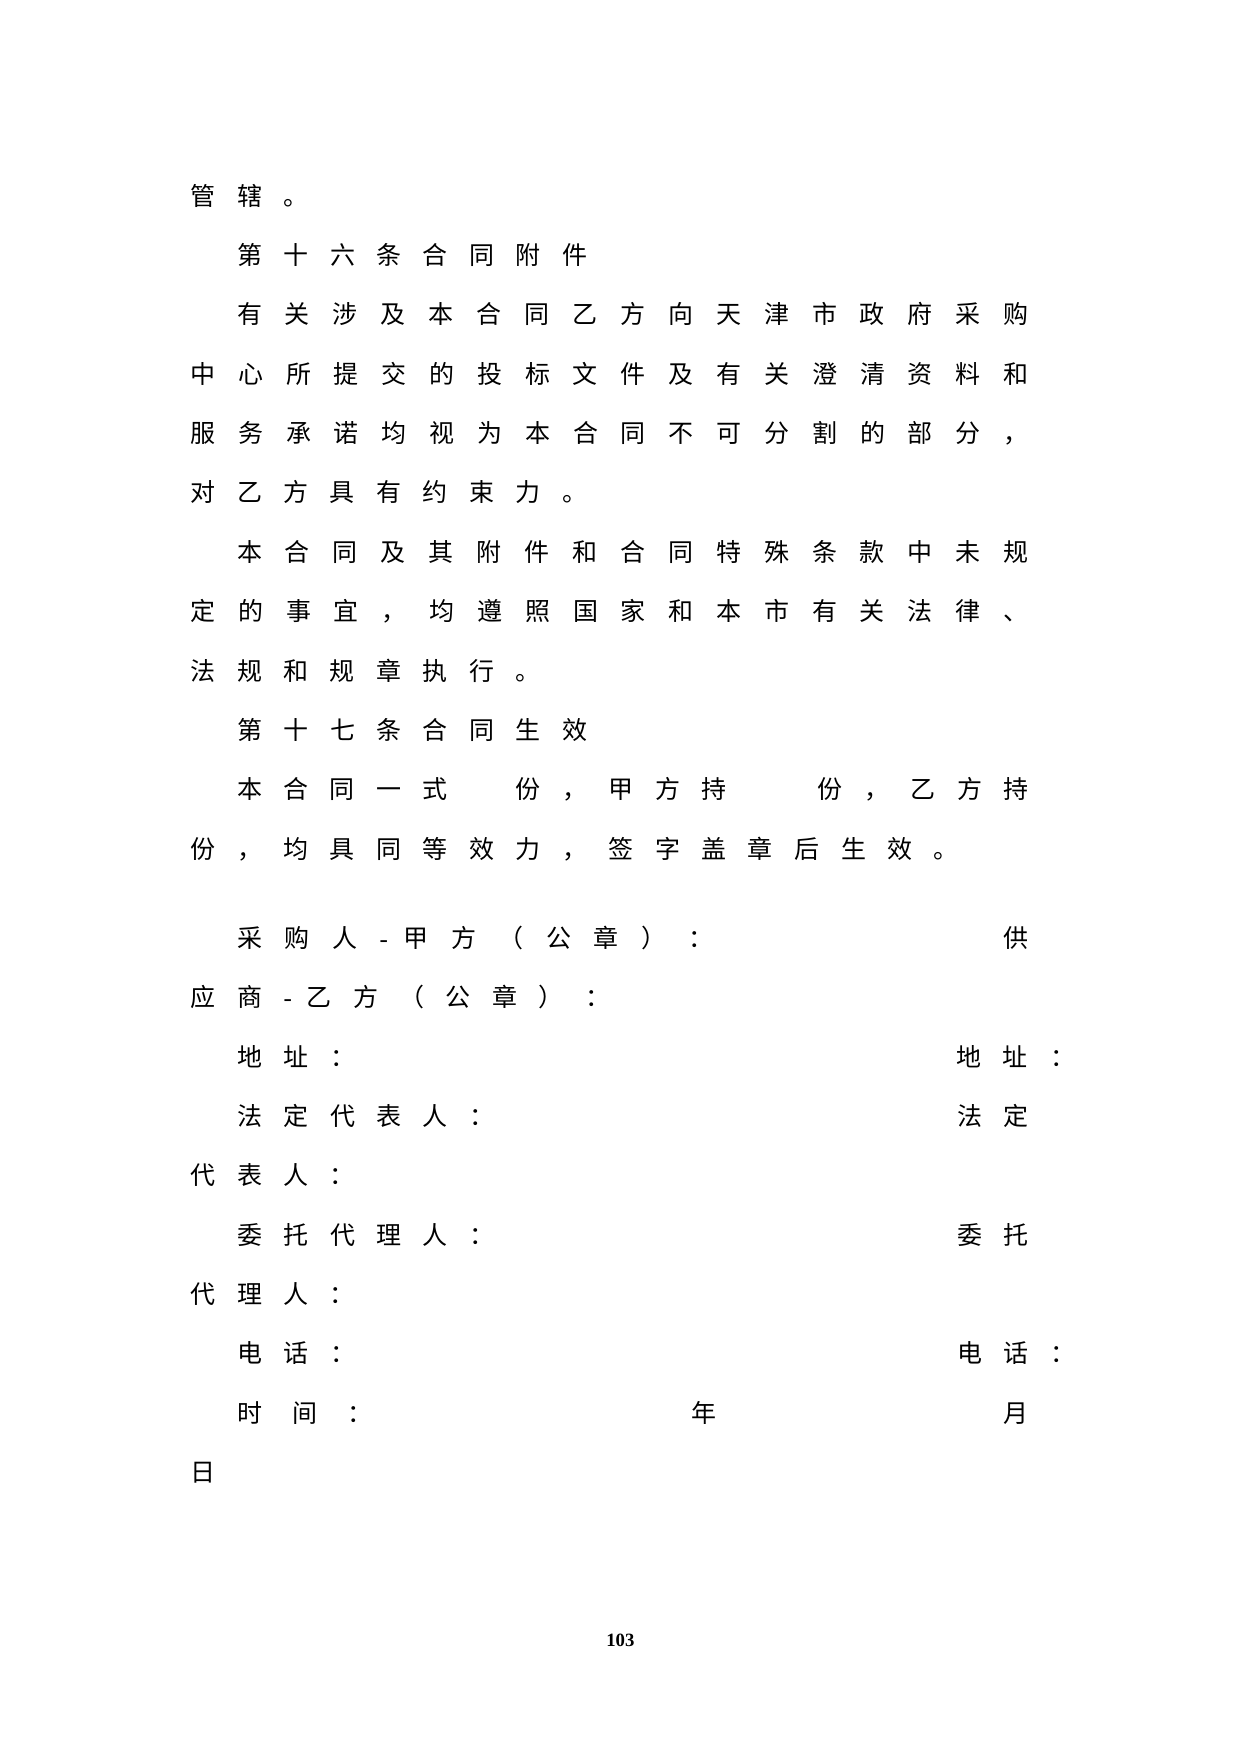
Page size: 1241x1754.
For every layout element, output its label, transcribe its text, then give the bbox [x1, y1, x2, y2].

text 电话： 电话： [190, 1322, 1050, 1382]
text 有关涉及本合同乙方向天津市政府采购中心所提交的投标文件及有关澄清资料和服务承诺均视为本合同不可分割的部分，对乙方具有约束力。 [190, 283, 1050, 521]
text 委托代理人： 委托代理人： [190, 1203, 1050, 1322]
text 本合同一式 份，甲方持 份，乙方持 份，均具同等效力，签字盖章后生效。 [190, 758, 1050, 877]
text 本合同及其附件和合同特殊条款中未规定的事宜，均遵照国家和本市有关法律、法规和规章执行。 [190, 521, 1050, 699]
text 地址： 地址： [190, 1025, 1050, 1085]
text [190, 164, 1050, 224]
text 采购人-甲方（公章）： 供应商-乙方（公章）： [190, 907, 1050, 1025]
text 第十六条合同附件 [190, 224, 1050, 283]
text 第十七条合同生效 [190, 699, 1050, 758]
text 时间： 年 月 日 [190, 1382, 1050, 1500]
text 法定代表人： 法定代表人： [190, 1085, 1050, 1203]
